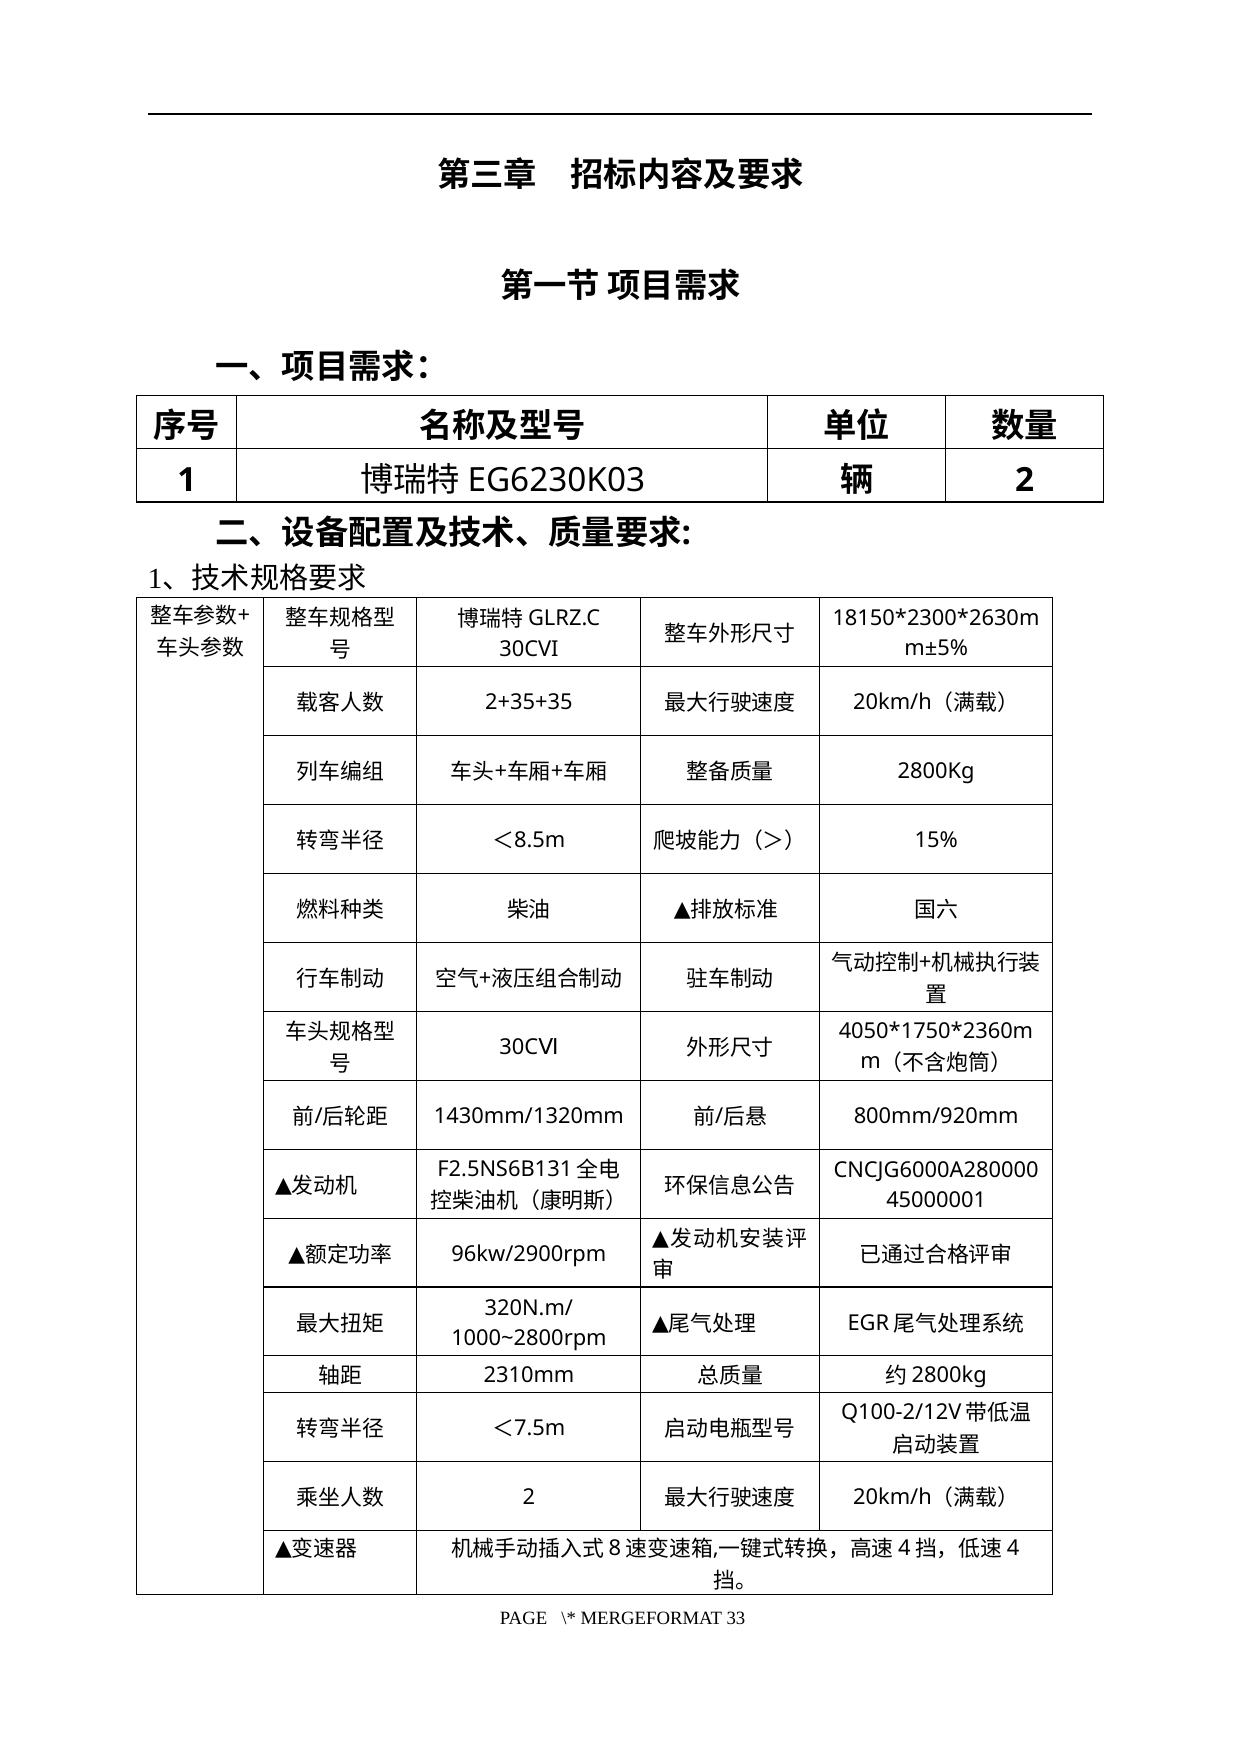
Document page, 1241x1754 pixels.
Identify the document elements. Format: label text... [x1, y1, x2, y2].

table_header 博瑞特 GLRZ.C 30CVI [417, 598, 640, 666]
table_cell 外形尺寸 [641, 1012, 819, 1079]
table_cell ▲发动机安装评审 [641, 1219, 819, 1286]
table_cell 环保信息公告 [641, 1150, 819, 1217]
table_cell 转弯半径 [264, 1393, 416, 1461]
table_cell 列车编组 [264, 736, 416, 804]
table_header 名称及型号 [237, 396, 767, 448]
table_cell 320N.m/1000~2800rpm [417, 1288, 640, 1355]
table_cell ▲变速器 [264, 1531, 416, 1594]
table_cell 机械手动插入式8速变速箱,一键式转换，高速4挡，低速4挡。 [417, 1531, 1052, 1594]
table_cell 2310mm [417, 1356, 640, 1392]
table_cell 博瑞特 EG6230K03 [237, 449, 767, 501]
table_header 单位 [768, 396, 945, 448]
text 1、技术规格要求 [148, 554, 1092, 597]
table_cell 行车制动 [264, 943, 416, 1011]
table_cell 最大行驶速度 [641, 1462, 819, 1530]
table_cell CNCJG6000A28000045000001 [820, 1150, 1052, 1217]
table_cell F2.5NS6B131全电控柴油机（康明斯） [417, 1150, 640, 1217]
table_cell 国六 [820, 874, 1052, 942]
table_cell EGR尾气处理系统 [820, 1288, 1052, 1355]
table_cell 启动电瓶型号 [641, 1393, 819, 1461]
text 一、项目需求： [148, 337, 1092, 389]
table_cell 轴距 [264, 1356, 416, 1392]
table_cell 已通过合格评审 [820, 1219, 1052, 1286]
subtitle 第一节 项目需求 [148, 258, 1092, 307]
table_cell Q100-2/12V带低温启动装置 [820, 1393, 1052, 1461]
table_header 整车参数+车头参数 [137, 598, 263, 1594]
table_cell 最大扭矩 [264, 1288, 416, 1355]
table_cell 前/后轮距 [264, 1081, 416, 1148]
table_cell ▲尾气处理 [641, 1288, 819, 1355]
table_cell ▲排放标准 [641, 874, 819, 942]
table_cell 2 [417, 1462, 640, 1530]
table_header 整车外形尺寸 [641, 598, 819, 666]
list 设备配置及技术、质量要求: [148, 503, 1092, 554]
table_cell ▲额定功率 [264, 1219, 416, 1286]
table_cell 1 [137, 449, 236, 501]
table_cell 车头+车厢+车厢 [417, 736, 640, 804]
subtitle 第三章 招标内容及要求 [148, 148, 1092, 196]
table_cell 2 [946, 449, 1103, 501]
table_cell 800mm/920mm [820, 1081, 1052, 1148]
table_cell 车头规格型号 [264, 1012, 416, 1079]
table_cell 空气+液压组合制动 [417, 943, 640, 1011]
table_cell 20km/h（满载） [820, 1462, 1052, 1530]
table_cell 气动控制+机械执行装置 [820, 943, 1052, 1011]
table_cell 柴油 [417, 874, 640, 942]
table_cell 30CⅥ [417, 1012, 640, 1079]
table_cell 4050*1750*2360mm（不含炮筒） [820, 1012, 1052, 1079]
table_cell 燃料种类 [264, 874, 416, 942]
table_cell 20km/h（满载） [820, 667, 1052, 735]
table_cell 总质量 [641, 1356, 819, 1392]
table_cell 辆 [768, 449, 945, 501]
table_cell 转弯半径 [264, 805, 416, 873]
table_header 序号 [137, 396, 236, 448]
table_cell 2+35+35 [417, 667, 640, 735]
table_cell 前/后悬 [641, 1081, 819, 1148]
table_cell 乘坐人数 [264, 1462, 416, 1530]
table_cell 1430mm/1320mm [417, 1081, 640, 1148]
table_cell ＜7.5m [417, 1393, 640, 1461]
table_cell ＜8.5m [417, 805, 640, 873]
table_cell 载客人数 [264, 667, 416, 735]
table_cell 驻车制动 [641, 943, 819, 1011]
table_cell 96kw/2900rpm [417, 1219, 640, 1286]
table_cell ▲发动机 [264, 1150, 416, 1217]
table_header 整车规格型号 [264, 598, 416, 666]
table_cell 最大行驶速度 [641, 667, 819, 735]
table_header 数量 [946, 396, 1103, 448]
table_header 18150*2300*2630mm±5% [820, 598, 1052, 666]
table_cell 整备质量 [641, 736, 819, 804]
table_cell 15% [820, 805, 1052, 873]
table_cell 爬坡能力（＞） [641, 805, 819, 873]
table_cell 约2800kg [820, 1356, 1052, 1392]
table_cell 2800Kg [820, 736, 1052, 804]
